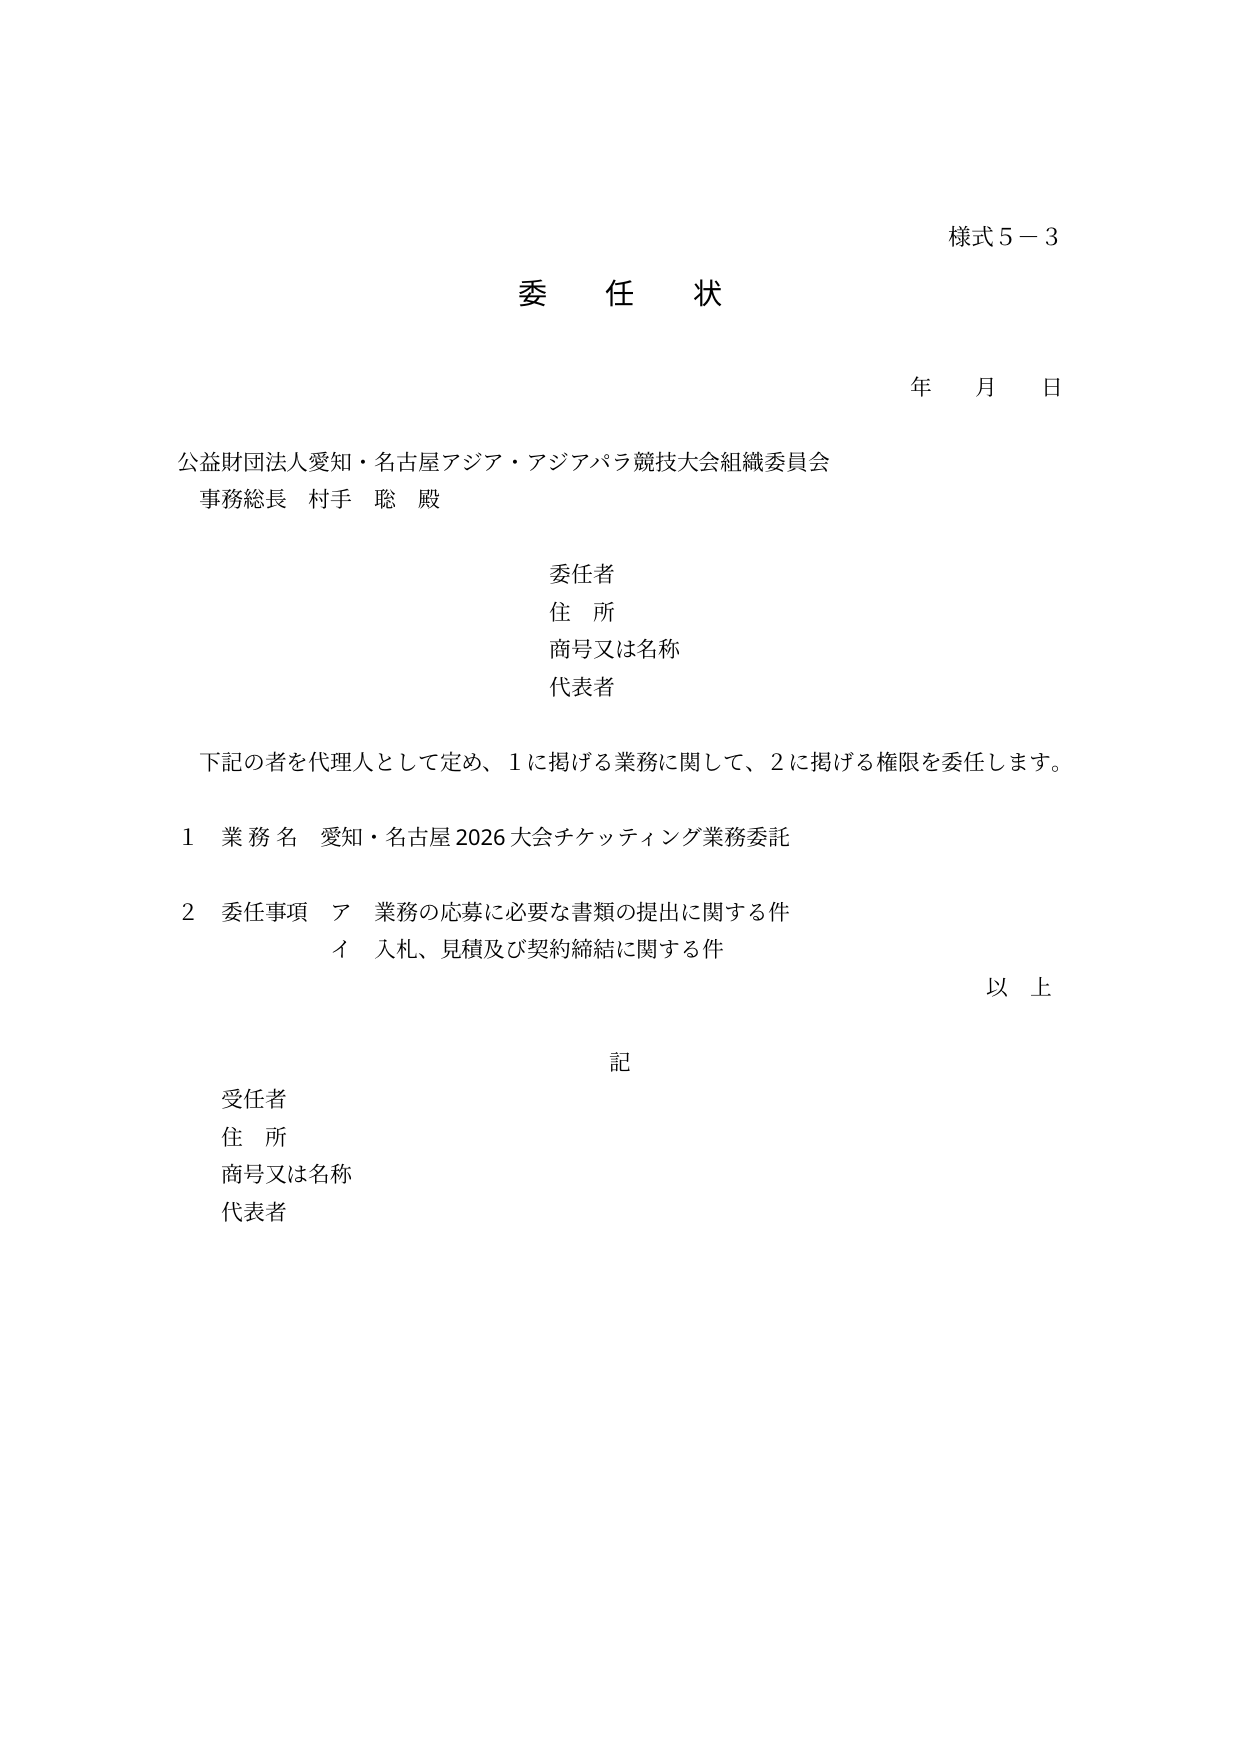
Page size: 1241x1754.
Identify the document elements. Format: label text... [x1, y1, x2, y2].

text 下記の者を代理人として定め、１に掲げる業務に関して、２に掲げる権限を委任します。 [177, 742, 1063, 779]
text 住 所 [243, 592, 1063, 629]
text 公益財団法人愛知・名古屋アジア・アジアパラ競技大会組織委員会 [177, 442, 1063, 479]
text 商号又は名称 [177, 1154, 926, 1192]
text 記 [177, 1042, 1063, 1079]
text 事務総長 村手 聡 殿 [199, 479, 1063, 517]
text ２ 委任事項 ア 業務の応募に必要な書類の提出に関する件 [177, 892, 1063, 929]
text 商号又は名称 [243, 629, 1063, 667]
text １ 業 務 名 愛知・名古屋2026大会チケッティング業務委託 [177, 817, 1063, 854]
text 委任者 [243, 554, 1063, 592]
text 住 所 [177, 1117, 926, 1154]
text 委 任 状 [177, 254, 1063, 329]
text 受任者 [177, 1079, 926, 1117]
text 代表者 [177, 1192, 926, 1229]
text 以 上 [177, 967, 1063, 1004]
text 様式５－３ [177, 217, 1063, 254]
text 代表者 [243, 667, 1063, 704]
text 年 月 日 [177, 367, 1063, 404]
text イ 入札、見積及び契約締結に関する件 [177, 929, 1063, 967]
